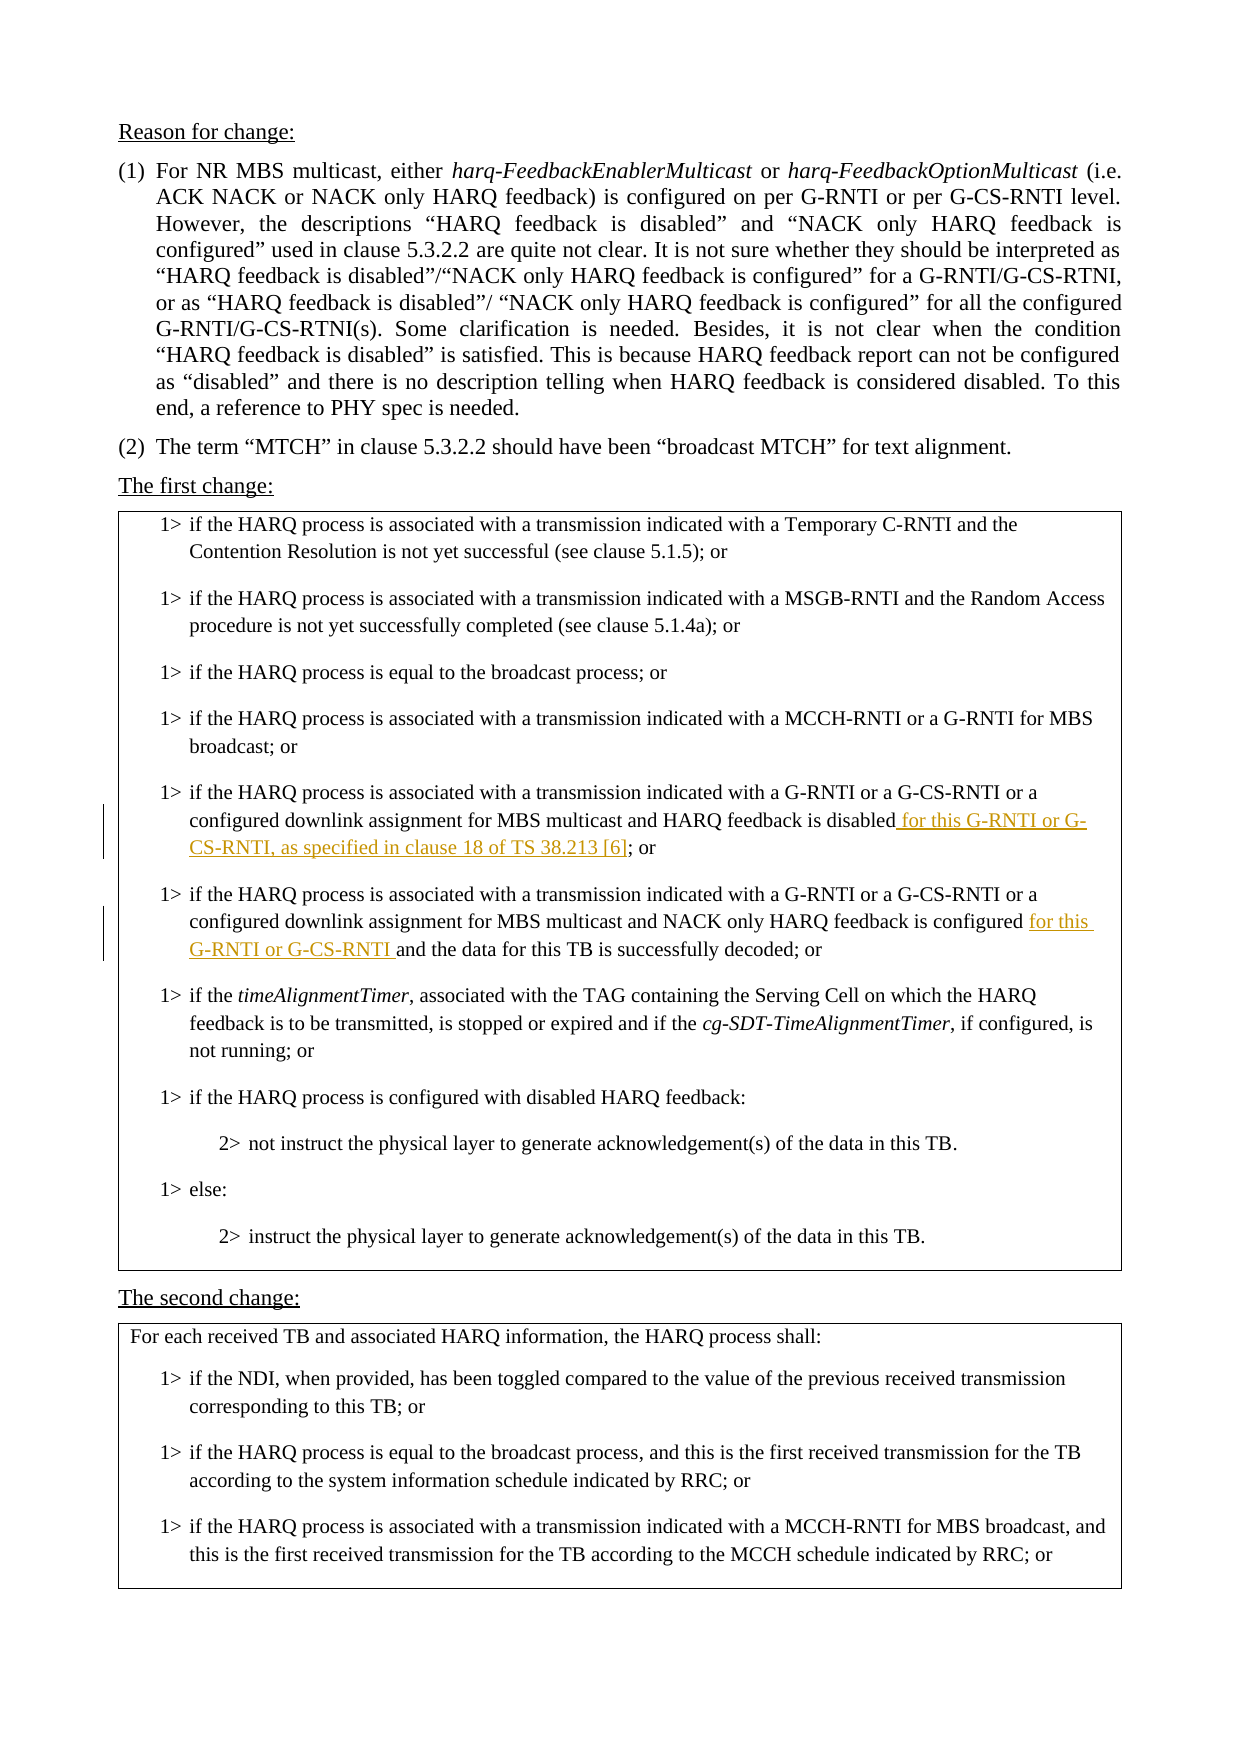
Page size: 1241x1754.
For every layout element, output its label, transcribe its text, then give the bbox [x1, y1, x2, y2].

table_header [119, 1324, 1121, 1588]
table_header 1> if the HARQ process is associated with a transmission indicated with a Temporary C-RNTI and the Contention Resolution is not yet successful (see clause 5.1.5); or 1> if the HARQ process is associated with a transmission indicated with a MSGB-RNTI and the Random Access procedure is not yet successfully completed (see clause 5.1.4a); or 1> if the HARQ process is equal to the broadcast process; or 1> if the HARQ process is associated with a transmission indicated with a MCCH-RNTI or a G-RNTI for MBS broadcast; or 1> if the HARQ process is associated with a transmission indicated with a G-RNTI or a G-CS-RNTI or a configured downlink assignment for MBS multicast and HARQ feedback is disabled; or 1> if the HARQ process is associated with a transmission indicated with a G-RNTI or a G-CS-RNTI or a configured downlink assignment for MBS multicast and NACK only HARQ feedback is configured and the data for this TB is successfully decoded; or 1> if the timeAlignmentTimer, associated with the TAG containing the Serving Cell on which the HARQ feedback is to be transmitted, is stopped or expired and if the cg-SDT-TimeAlignmentTimer, if configured, is not running; or 1> if the HARQ process is configured with disabled HARQ feedback: 2> not instruct the physical layer to generate acknowledgement(s) of the data in this TB. 1> else: 2> instruct the physical layer to generate acknowledgement(s) of the data in this TB. [119, 512, 1121, 1270]
list The term “MTCH” in clause 5.3.2.2 should have been “broadcast MTCH” for text alignment. [118, 433, 1122, 459]
list For NR MBS multicast, either harq-FeedbackEnablerMulticast or harq-FeedbackOptionMulticast (i.e. ACK NACK or NACK only HARQ feedback) is configured on per G-RNTI or per G-CS-RNTI level. However, the descriptions “HARQ feedback is disabled” and “NACK only HARQ feedback is configured” used in clause 5.3.2.2 are quite not clear. It is not sure whether they should be interpreted as “HARQ feedback is disabled”/“NACK only HARQ feedback is configured” for a G-RNTI/G-CS-RTNI, or as “HARQ feedback is disabled”/ “NACK only HARQ feedback is configured” for all the configured G-RNTI/G-CS-RTNI(s). Some clarification is needed. Besides, it is not clear when the condition “HARQ feedback is disabled” is satisfied. This is because HARQ feedback report can not be configured as “disabled” and there is no description telling when HARQ feedback is considered disabled. To this end, a reference to PHY spec is needed. [118, 157, 1122, 421]
text The first change: [118, 472, 1122, 498]
text The second change: [118, 1284, 1122, 1310]
text Reason for change: [118, 118, 1122, 144]
